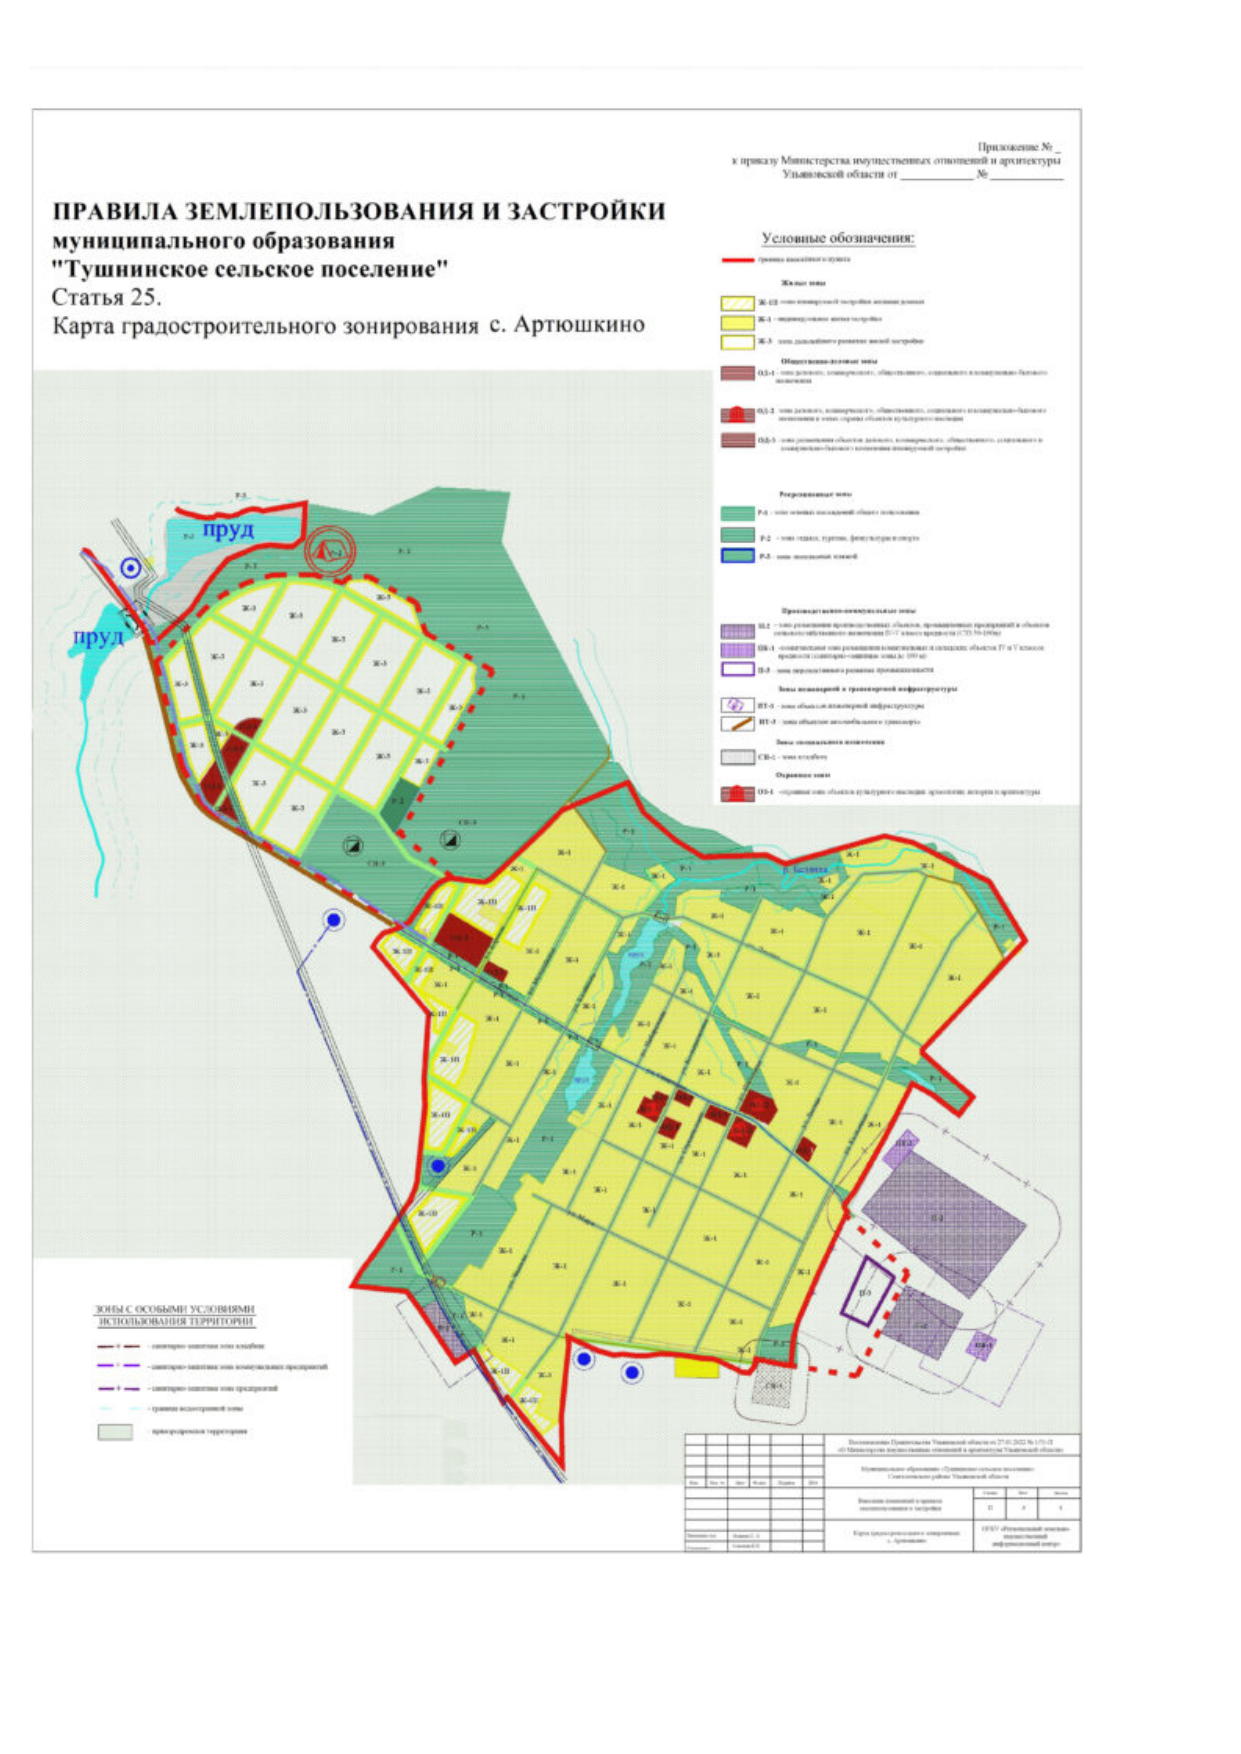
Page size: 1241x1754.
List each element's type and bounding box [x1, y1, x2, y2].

picture [29, 29, 1084, 1629]
